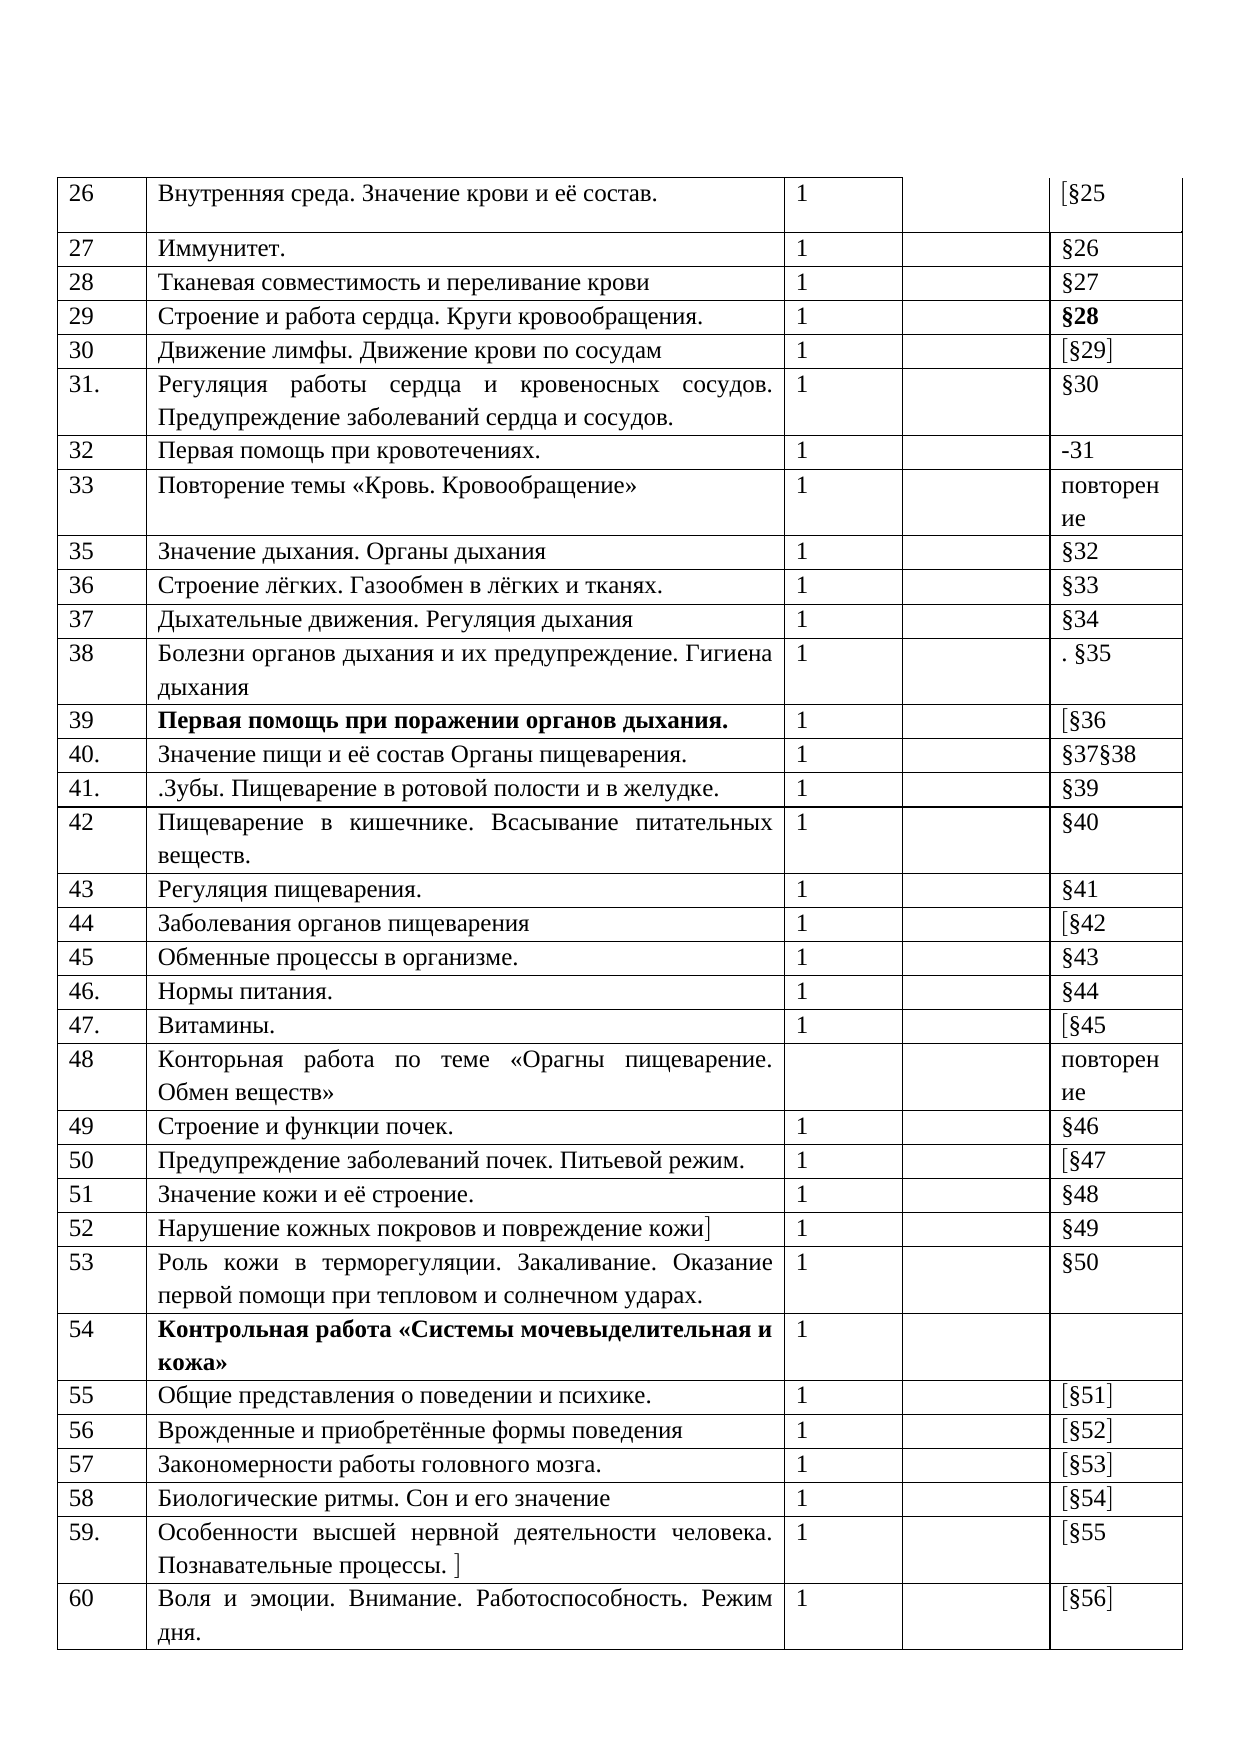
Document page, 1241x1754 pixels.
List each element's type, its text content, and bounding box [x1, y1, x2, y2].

table_cell .Зубы. Пищеварение в ротовой полости и в желудке. [147, 773, 784, 806]
table_cell 58 [58, 1483, 146, 1516]
table_cell 1 [785, 369, 902, 434]
table_cell [903, 773, 1049, 806]
table_cell [903, 1010, 1049, 1043]
table_cell 32 [58, 436, 146, 469]
table_cell [903, 1584, 1049, 1649]
table_cell Закономерности работы головного мозга. [147, 1449, 784, 1482]
table_cell 48 [58, 1044, 146, 1110]
table_cell 51 [58, 1179, 146, 1212]
table_cell Регуляция пищеварения. [147, 874, 784, 907]
table_cell 1 [785, 570, 902, 603]
table_cell §29 [1051, 335, 1182, 368]
table_cell [903, 1517, 1049, 1582]
table_cell 1 [785, 436, 902, 469]
table_cell §45 [1051, 1010, 1182, 1043]
table_cell 37 [58, 605, 146, 637]
table_cell 1 [785, 1179, 902, 1212]
table_cell §47 [1051, 1145, 1182, 1178]
table_cell [903, 369, 1049, 434]
table_cell Пищеварение в кишечнике. Всасывание питательных веществ. [147, 808, 784, 873]
table_cell §54 [1051, 1483, 1182, 1516]
table_cell [903, 1179, 1049, 1212]
table_cell 1 [785, 536, 902, 569]
table_cell 1 [785, 1517, 902, 1582]
table_cell 56 [58, 1415, 146, 1448]
table_cell 1 [785, 1247, 902, 1313]
table_cell Строение лёгких. Газообмен в лёгких и тканях. [147, 570, 784, 603]
table_cell [903, 1415, 1049, 1448]
table_cell Контрольная работа «Системы мочевыделительная и кожа» [147, 1314, 784, 1379]
table_cell 29 [58, 301, 146, 334]
table_cell 1 [785, 773, 902, 806]
table_cell 55 [58, 1381, 146, 1414]
table_cell §51 [1051, 1381, 1182, 1414]
table_cell Первая помощь при поражении органов дыхания. [147, 705, 784, 738]
table_cell 44 [58, 908, 146, 941]
table_cell . §35 [1051, 639, 1182, 704]
table_cell [903, 1145, 1049, 1178]
table_cell 1 [785, 1483, 902, 1516]
table_cell 53 [58, 1247, 146, 1313]
table_cell 1 [785, 874, 902, 907]
table_cell [903, 976, 1049, 1009]
table_cell 1 [785, 1314, 902, 1379]
table_cell Строение и работа сердца. Круги кровообращения. [147, 301, 784, 334]
table_cell §43 [1051, 942, 1182, 975]
table_cell 1 [785, 1449, 902, 1482]
table_cell §27 [1051, 267, 1182, 300]
table_cell 1 [785, 301, 902, 334]
table_cell [903, 942, 1049, 975]
table_cell Общие представления о поведении и психике. [147, 1381, 784, 1414]
table_cell Роль кожи в терморегуляции. Закаливание. Оказание первой помощи при тепловом и солнечном ударах. [147, 1247, 784, 1313]
table_cell Внутренняя среда. Значение крови и её состав. [147, 178, 784, 232]
table_cell §30 [1051, 369, 1182, 434]
table_cell 1 [785, 908, 902, 941]
table_cell 57 [58, 1449, 146, 1482]
table_cell §33 [1051, 570, 1182, 603]
table_cell 1 [785, 605, 902, 637]
table_cell [903, 605, 1049, 637]
table_cell 35 [58, 536, 146, 569]
table_cell [785, 1044, 902, 1110]
table_cell [903, 1314, 1049, 1379]
table_cell 1 [785, 1381, 902, 1414]
table_cell §42 [1051, 908, 1182, 941]
table_cell 40. [58, 739, 146, 772]
table_cell 1 [785, 267, 902, 300]
table_cell 1 [785, 470, 902, 535]
table_cell Особенности высшей нервной деятельности человека. Познавательные процессы. [147, 1517, 784, 1582]
table_cell 42 [58, 808, 146, 873]
table_cell Движение лимфы. Движение крови по сосудам [147, 335, 784, 368]
table_cell 45 [58, 942, 146, 975]
table_cell [903, 1247, 1049, 1313]
table_cell Биологические ритмы. Сон и его значение [147, 1483, 784, 1516]
table_cell [1051, 1314, 1182, 1379]
table_cell Предупреждение заболеваний почек. Питьевой режим. [147, 1145, 784, 1178]
table_cell Нормы питания. [147, 976, 784, 1009]
table_cell [903, 1044, 1049, 1110]
table_cell 59. [58, 1517, 146, 1582]
table_cell 41. [58, 773, 146, 806]
table_cell Врожденные и приобретённые формы поведения [147, 1415, 784, 1448]
table_cell §25 [1049, 177, 1182, 232]
table_cell §40 [1051, 808, 1182, 873]
table_cell [903, 1111, 1049, 1144]
table_cell [903, 639, 1049, 704]
table_cell §34 [1051, 605, 1182, 637]
table_cell 1 [785, 739, 902, 772]
table_cell 1 [785, 808, 902, 873]
table_cell 39 [58, 705, 146, 738]
table_cell Воля и эмоции. Внимание. Работоспособность. Режим дня. [147, 1584, 784, 1649]
table_cell 36 [58, 570, 146, 603]
table_cell 1 [785, 705, 902, 738]
table_cell §49 [1051, 1213, 1182, 1246]
table_cell Регуляция работы сердца и кровеносных сосудов. Предупреждение заболеваний сердца и сосудов. [147, 369, 784, 434]
table_cell [903, 233, 1049, 266]
table_cell [903, 705, 1049, 738]
table_cell Заболевания органов пищеварения [147, 908, 784, 941]
table_cell 31. [58, 369, 146, 434]
table_cell Иммунитет. [147, 233, 784, 266]
table_cell [903, 570, 1049, 603]
table_cell §39 [1051, 773, 1182, 806]
table_cell 47. [58, 1010, 146, 1043]
table_cell 1 [785, 1145, 902, 1178]
table_cell §28 [1051, 301, 1182, 334]
table_cell Обменные процессы в организме. [147, 942, 784, 975]
table_cell §50 [1051, 1247, 1182, 1313]
table_cell §48 [1051, 1179, 1182, 1212]
table_cell Первая помощь при кровотечениях. [147, 436, 784, 469]
table_cell 60 [58, 1584, 146, 1649]
table_cell §36 [1051, 705, 1182, 738]
table_cell [903, 536, 1049, 569]
table_cell [903, 335, 1049, 368]
table_cell 49 [58, 1111, 146, 1144]
table_cell Тканевая совместимость и переливание крови [147, 267, 784, 300]
table_cell 1 [785, 976, 902, 1009]
table_cell Витамины. [147, 1010, 784, 1043]
table_cell 1 [785, 335, 902, 368]
table_cell 28 [58, 267, 146, 300]
table_cell §53 [1051, 1449, 1182, 1482]
table_cell -31 [1051, 436, 1182, 469]
table_cell [903, 874, 1049, 907]
table_cell 1 [785, 1415, 902, 1448]
table_cell 43 [58, 874, 146, 907]
table_cell §26 [1051, 233, 1182, 266]
table_cell повторение [1051, 470, 1182, 535]
table_cell 26 [58, 178, 146, 232]
table_cell §56 [1051, 1584, 1182, 1649]
table_cell [903, 1381, 1049, 1414]
table_cell Болезни органов дыхания и их предупреждение. Гигиена дыхания [147, 639, 784, 704]
table_cell [903, 436, 1049, 469]
table_cell Нарушение кожных покровов и повреждение кожи [147, 1213, 784, 1246]
table_cell §41 [1051, 874, 1182, 907]
table_cell Значение пищи и её состав Органы пищеварения. [147, 739, 784, 772]
table_cell 54 [58, 1314, 146, 1379]
table_cell §52 [1051, 1415, 1182, 1448]
table_cell [903, 739, 1049, 772]
table_cell [903, 177, 1049, 232]
table_cell [903, 301, 1049, 334]
table_cell 46. [58, 976, 146, 1009]
table_cell Дыхательные движения. Регуляция дыхания [147, 605, 784, 637]
table_cell [903, 908, 1049, 941]
table_cell [903, 808, 1049, 873]
table_cell 1 [785, 233, 902, 266]
table_cell §46 [1051, 1111, 1182, 1144]
table_cell [903, 470, 1049, 535]
table_cell [903, 267, 1049, 300]
table_cell §55 [1051, 1517, 1182, 1582]
table_cell Значение дыхания. Органы дыхания [147, 536, 784, 569]
table_cell 1 [785, 1213, 902, 1246]
table_cell [903, 1449, 1049, 1482]
table_cell 38 [58, 639, 146, 704]
table_cell 1 [785, 1111, 902, 1144]
table_cell 30 [58, 335, 146, 368]
table_cell Конторьная работа по теме «Орагны пищеварение. Обмен веществ» [147, 1044, 784, 1110]
table_cell Значение кожи и её строение. [147, 1179, 784, 1212]
table_cell 1 [785, 1584, 902, 1649]
table_cell 33 [58, 470, 146, 535]
table_cell 50 [58, 1145, 146, 1178]
table_cell 1 [785, 942, 902, 975]
table_cell [903, 1213, 1049, 1246]
table_cell 1 [785, 639, 902, 704]
table_cell Строение и функции почек. [147, 1111, 784, 1144]
table_cell повторение [1051, 1044, 1182, 1110]
table_cell 1 [785, 178, 902, 232]
table_cell §37§38 [1051, 739, 1182, 772]
table_cell §32 [1051, 536, 1182, 569]
table_cell 1 [785, 1010, 902, 1043]
table_cell Повторение темы «Кровь. Кровообращение» [147, 470, 784, 535]
table_cell §44 [1051, 976, 1182, 1009]
table_cell [903, 1483, 1049, 1516]
table_cell 52 [58, 1213, 146, 1246]
table_cell 27 [58, 233, 146, 266]
